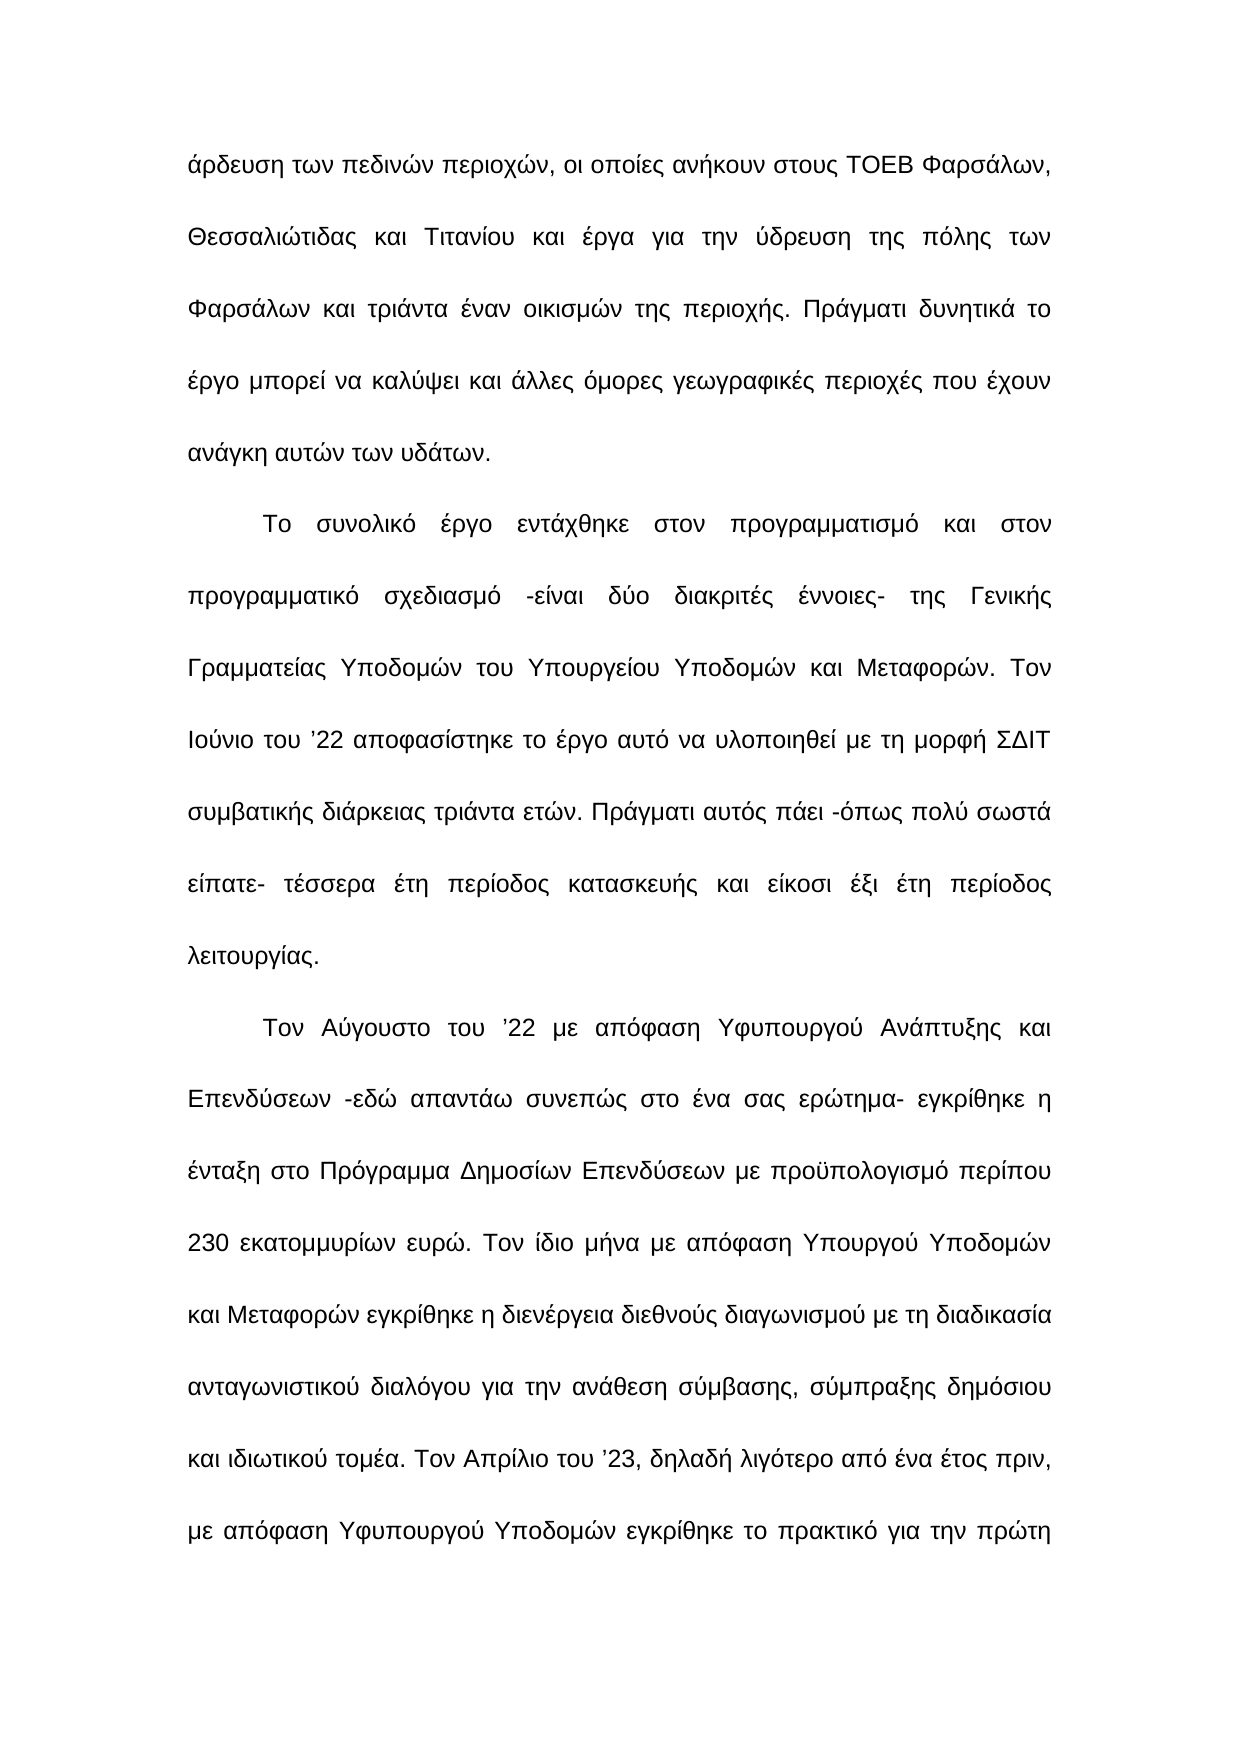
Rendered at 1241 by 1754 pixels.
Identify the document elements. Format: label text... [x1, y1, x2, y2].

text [187, 150, 1053, 466]
text Το συνολικό έργο εντάχθηκε στον προγραμματισμό και στον προγραμματικό σχεδιασμό -είναι δύο διακριτές έννοιες- της Γενικής Γραμματείας Υποδομών του Υπουργείου Υποδομών και Μεταφορών. Τον Ιούνιο του ’22 αποφασίστηκε το έργο αυτό να υλοποιηθεί με τη μορφή ΣΔΙΤ συμβατικής διάρκειας τριάντα ετών. Πράγματι αυτός πάει -όπως πολύ σωστά είπατε- τέσσερα έτη περίοδος κατασκευής και είκοσι έξι έτη περίοδος λειτουργίας. [187, 509, 1053, 969]
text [187, 1012, 1053, 1544]
